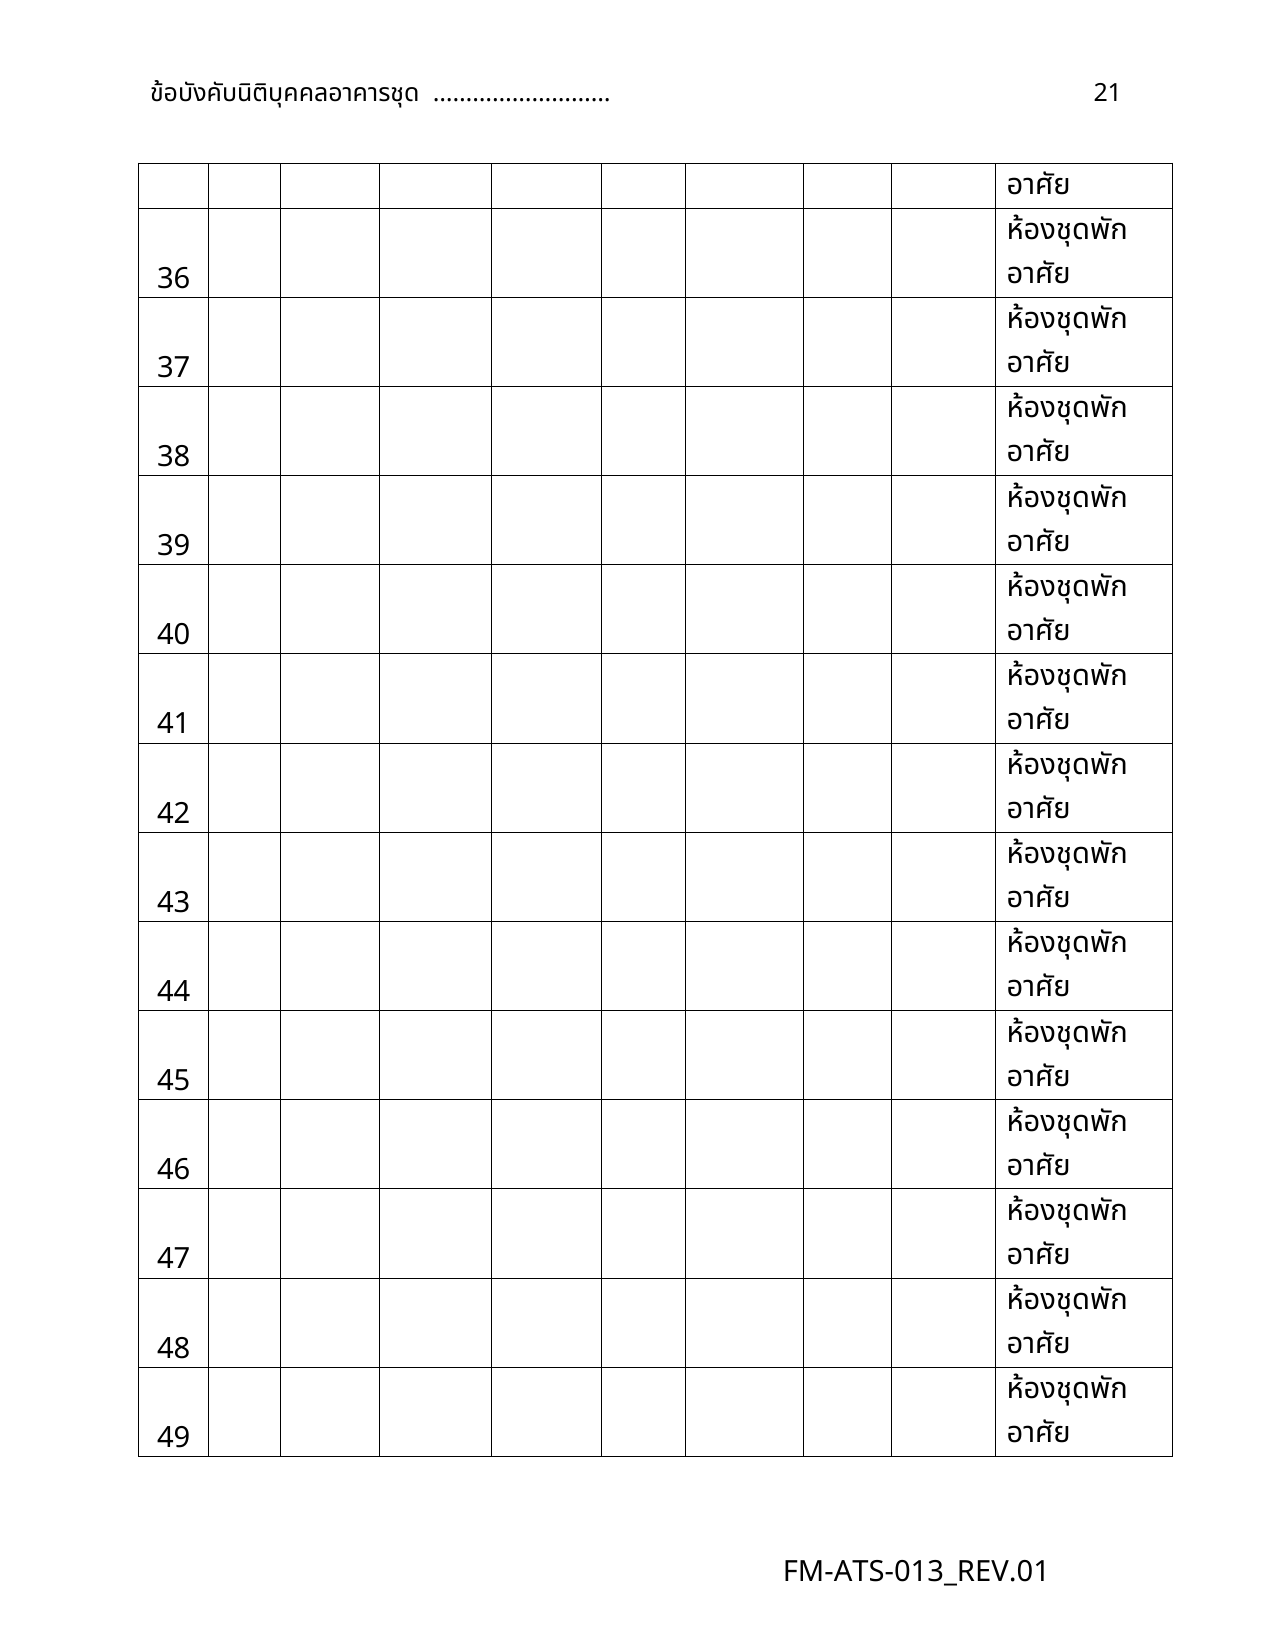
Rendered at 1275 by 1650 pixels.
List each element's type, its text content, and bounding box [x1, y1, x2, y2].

table_cell [892, 209, 995, 297]
table_cell [281, 298, 379, 386]
table_cell [209, 922, 280, 1010]
table_cell [380, 1279, 491, 1367]
table_cell ห้องชุดพักอาศัย [996, 1368, 1172, 1456]
table_cell [686, 298, 803, 386]
table_cell [892, 164, 995, 207]
table_cell [686, 1279, 803, 1367]
table_cell [209, 654, 280, 742]
table_cell [686, 209, 803, 297]
table_cell [602, 1368, 685, 1456]
table_cell [892, 922, 995, 1010]
table_cell [492, 209, 601, 297]
table_cell [209, 1189, 280, 1277]
table_cell ห้องชุดพักอาศัย [996, 654, 1172, 742]
table_cell [892, 833, 995, 921]
table_cell [804, 565, 891, 653]
table_cell [602, 922, 685, 1010]
table_cell [492, 298, 601, 386]
table_cell [492, 1279, 601, 1367]
table_cell [209, 298, 280, 386]
table_cell [804, 744, 891, 832]
table_cell [602, 298, 685, 386]
table_cell [804, 1189, 891, 1277]
table_cell [492, 476, 601, 564]
table_cell [380, 1189, 491, 1277]
table_cell [380, 476, 491, 564]
table_cell ห้องชุดพักอาศัย [996, 1011, 1172, 1099]
table_cell [380, 922, 491, 1010]
table_cell [892, 387, 995, 475]
table_cell [209, 1279, 280, 1367]
table_cell [892, 298, 995, 386]
table_cell 48 [139, 1279, 208, 1367]
table_cell ห้องชุดพักอาศัย [996, 565, 1172, 653]
table_cell [380, 833, 491, 921]
table_cell [492, 654, 601, 742]
table_cell ห้องชุดพักอาศัย [996, 298, 1172, 386]
table_cell [804, 922, 891, 1010]
table_cell [602, 1100, 685, 1188]
table_cell [492, 922, 601, 1010]
table_cell [804, 1279, 891, 1367]
table_cell [492, 1100, 601, 1188]
table_cell [892, 1189, 995, 1277]
table_cell [281, 1011, 379, 1099]
table_cell [892, 744, 995, 832]
table_cell [804, 164, 891, 207]
table_cell [686, 476, 803, 564]
table_cell [492, 1189, 601, 1277]
table_cell [380, 654, 491, 742]
table_cell [804, 1100, 891, 1188]
table_cell [209, 565, 280, 653]
table_cell [209, 1100, 280, 1188]
table_cell [686, 1189, 803, 1277]
table_cell [209, 209, 280, 297]
table_cell [380, 209, 491, 297]
table_cell [686, 922, 803, 1010]
table_cell [804, 476, 891, 564]
table_cell [686, 1100, 803, 1188]
table_cell ห้องชุดพักอาศัย [996, 1189, 1172, 1277]
table_cell 36 [139, 209, 208, 297]
table_cell [602, 565, 685, 653]
table_cell [602, 744, 685, 832]
table_cell [804, 654, 891, 742]
table_cell [686, 164, 803, 207]
table_cell 45 [139, 1011, 208, 1099]
table_cell [281, 164, 379, 207]
table_cell [602, 1279, 685, 1367]
table_cell [281, 1100, 379, 1188]
table_cell [209, 744, 280, 832]
table_cell [281, 833, 379, 921]
table_cell [492, 744, 601, 832]
table_cell [380, 565, 491, 653]
table_cell [892, 1279, 995, 1367]
table_cell [281, 209, 379, 297]
table_cell [209, 476, 280, 564]
table_cell [892, 1100, 995, 1188]
table_cell [804, 387, 891, 475]
table_cell 42 [139, 744, 208, 832]
table_cell [602, 833, 685, 921]
table_cell [281, 654, 379, 742]
table_cell [281, 1279, 379, 1367]
table_cell 39 [139, 476, 208, 564]
table_cell [804, 209, 891, 297]
table_cell [602, 387, 685, 475]
table_cell [380, 744, 491, 832]
table_cell [209, 1011, 280, 1099]
table_cell [686, 1368, 803, 1456]
table_cell [602, 209, 685, 297]
table_cell [380, 1100, 491, 1188]
table_cell [602, 654, 685, 742]
table_cell [492, 1368, 601, 1456]
table_cell [380, 298, 491, 386]
table_cell 43 [139, 833, 208, 921]
table_cell [602, 164, 685, 207]
table_cell 37 [139, 298, 208, 386]
table_cell ห้องชุดพักอาศัย [996, 387, 1172, 475]
table_cell [602, 476, 685, 564]
table_cell [380, 164, 491, 207]
table_cell ห้องชุดพักอาศัย [996, 744, 1172, 832]
table_cell [804, 833, 891, 921]
table_cell 40 [139, 565, 208, 653]
table_cell [492, 387, 601, 475]
table_cell [380, 1368, 491, 1456]
table_cell [804, 1011, 891, 1099]
table_cell ห้องชุดพักอาศัย [996, 476, 1172, 564]
table_cell 49 [139, 1368, 208, 1456]
table_cell 38 [139, 387, 208, 475]
table_cell [686, 744, 803, 832]
table_cell [686, 654, 803, 742]
table_cell [686, 565, 803, 653]
table_cell 35 [139, 164, 208, 207]
table_cell 46 [139, 1100, 208, 1188]
table_cell [892, 654, 995, 742]
table_cell ห้องชุดพักอาศัย [996, 922, 1172, 1010]
table_cell [209, 164, 280, 207]
table_cell [281, 1368, 379, 1456]
table_cell ห้องชุดพักอาศัย [996, 1100, 1172, 1188]
table_cell [892, 1011, 995, 1099]
table_cell [804, 298, 891, 386]
table_cell ห้องชุดพักอาศัย [996, 209, 1172, 297]
table_cell 47 [139, 1189, 208, 1277]
table_cell [686, 1011, 803, 1099]
table_cell 44 [139, 922, 208, 1010]
table_cell [281, 476, 379, 564]
table_cell 41 [139, 654, 208, 742]
table_cell [209, 833, 280, 921]
table_cell [492, 164, 601, 207]
table_cell [281, 922, 379, 1010]
table_cell [686, 833, 803, 921]
table_cell [281, 565, 379, 653]
table_cell [380, 387, 491, 475]
table_cell [492, 565, 601, 653]
table_cell [281, 744, 379, 832]
table_cell ห้องชุดพักอาศัย [996, 833, 1172, 921]
table_cell [209, 1368, 280, 1456]
table_cell ห้องชุดพักอาศัย [996, 164, 1172, 207]
table_cell [281, 1189, 379, 1277]
table_cell [892, 565, 995, 653]
table_cell ห้องชุดพักอาศัย [996, 1279, 1172, 1367]
table_cell [380, 1011, 491, 1099]
table_cell [209, 387, 280, 475]
table_cell [892, 1368, 995, 1456]
table_cell [492, 1011, 601, 1099]
table_cell [602, 1189, 685, 1277]
table_cell [281, 387, 379, 475]
table_cell [686, 387, 803, 475]
table_cell [804, 1368, 891, 1456]
table_cell [892, 476, 995, 564]
table_cell [602, 1011, 685, 1099]
table_cell [492, 833, 601, 921]
